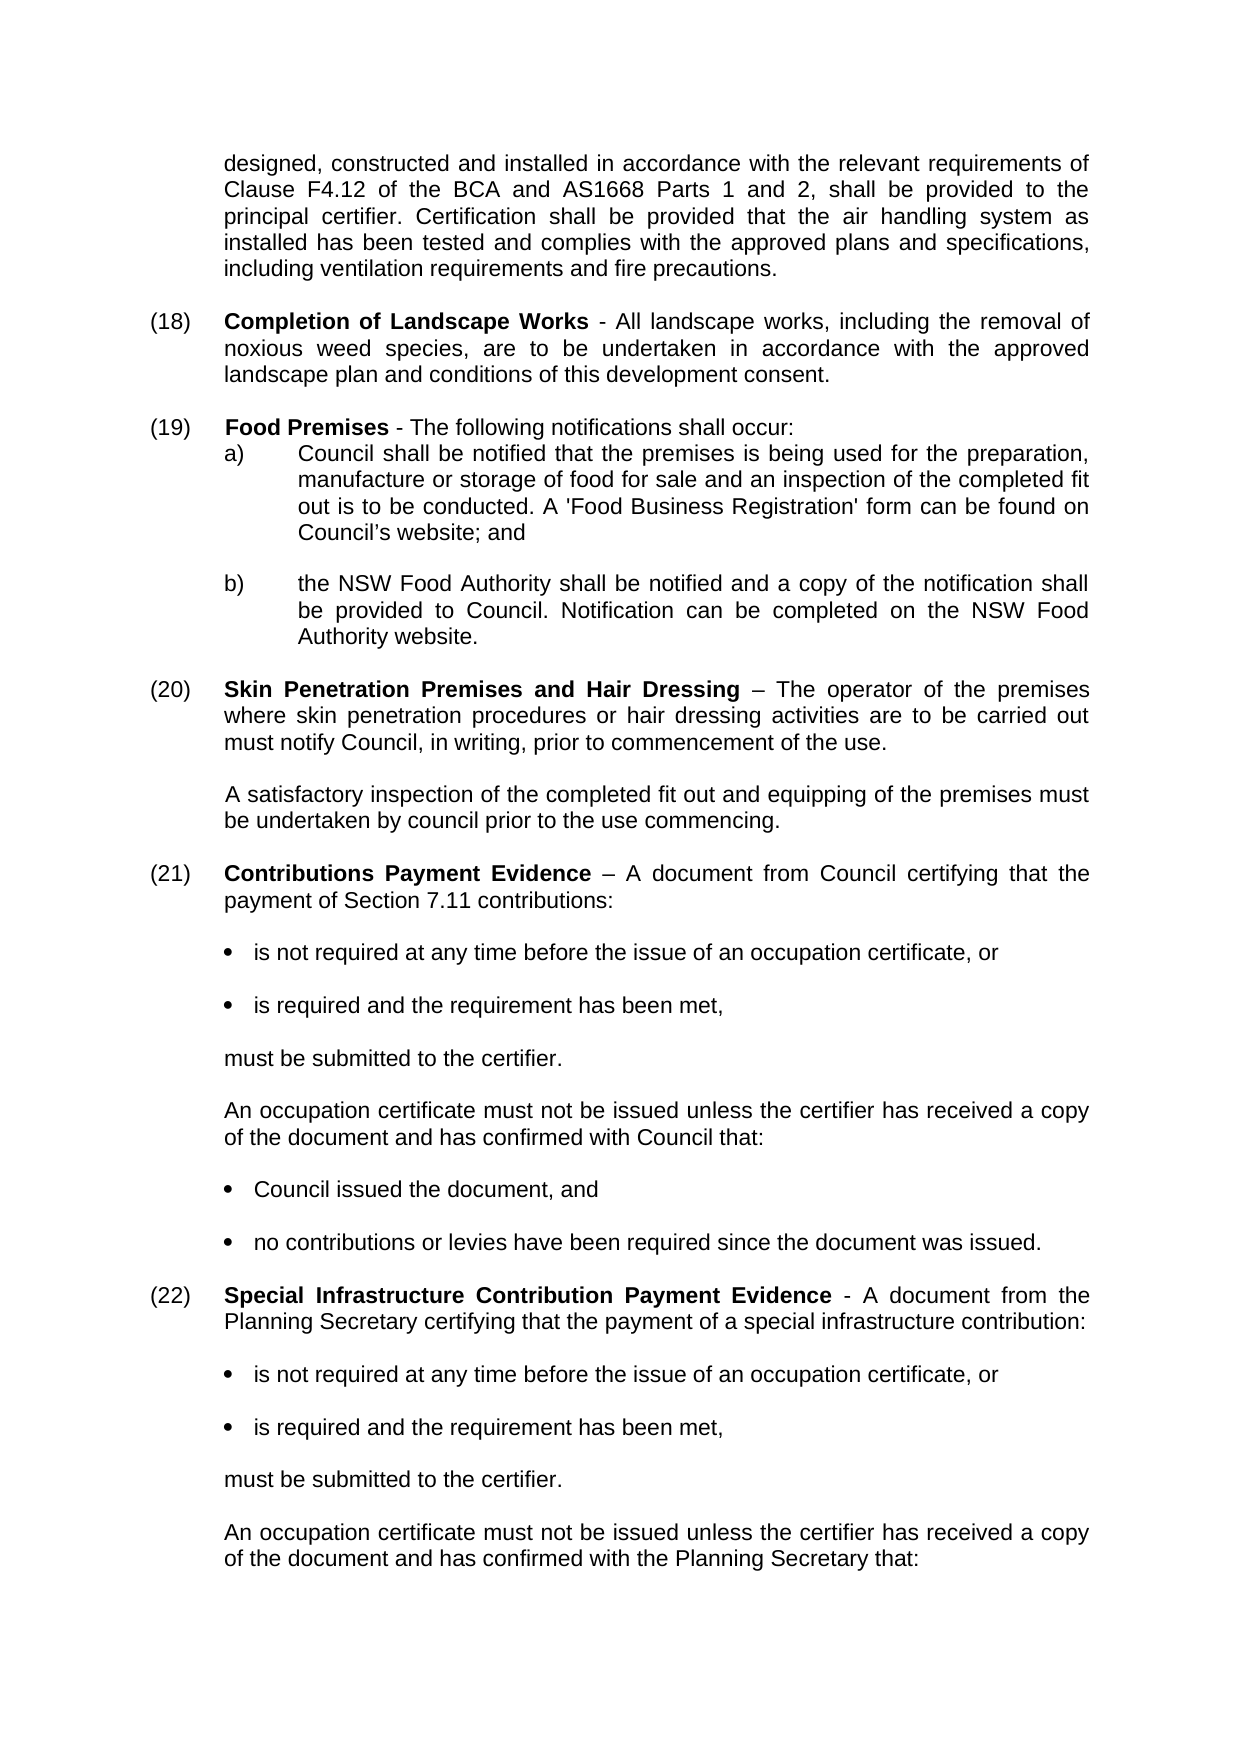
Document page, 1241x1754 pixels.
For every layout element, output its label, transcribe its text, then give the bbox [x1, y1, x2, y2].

list the NSW Food Authority shall be notified and a copy of the notification shall be provided to Council. Notification can be completed on the NSW Food Authority website. [224, 570, 1090, 649]
text An occupation certificate must not be issued unless the certifier has received a copy of the document and has confirmed with Council that: [224, 1097, 1090, 1150]
list is not required at any time before the issue of an occupation certificate, or [224, 1361, 1090, 1387]
text must be submitted to the certifier. [150, 1045, 1090, 1071]
text (19) Food Premises - The following notifications shall occur: [150, 413, 1090, 440]
list is required and the requirement has been met, [224, 992, 1090, 1018]
list Council issued the document, and [224, 1176, 1090, 1203]
list is required and the requirement has been met, [224, 1414, 1090, 1440]
text must be submitted to the certifier. [150, 1466, 1090, 1493]
text (20) Skin Penetration Premises and Hair Dressing – The operator of the premises where skin penetration procedures or hair dressing activities are to be carried out must notify Council, in writing, prior to commencement of the use. [150, 676, 1090, 755]
text A satisfactory inspection of the completed fit out and equipping of the premises must be undertaken by council prior to the use commencing. [224, 781, 1090, 834]
text (21) Contributions Payment Evidence – A document from Council certifying that the payment of Section 7.11 contributions: [150, 860, 1090, 913]
text (18) Completion of Landscape Works - All landscape works, including the removal of noxious weed species, are to be undertaken in accordance with the approved landscape plan and conditions of this development consent. [150, 308, 1090, 387]
list Council shall be notified that the premises is being used for the preparation, manufacture or storage of food for sale and an inspection of the completed fit out is to be conducted. A 'Food Business Registration' form can be found on Council’s website; and [224, 440, 1090, 545]
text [150, 150, 1090, 282]
list is not required at any time before the issue of an occupation certificate, or [224, 939, 1090, 966]
list no contributions or levies have been required since the document was issued. [224, 1229, 1090, 1256]
text (22) Special Infrastructure Contribution Payment Evidence - A document from the Planning Secretary certifying that the payment of a special infrastructure contribution: [150, 1282, 1090, 1334]
text An occupation certificate must not be issued unless the certifier has received a copy of the document and has confirmed with the Planning Secretary that: [224, 1519, 1090, 1572]
